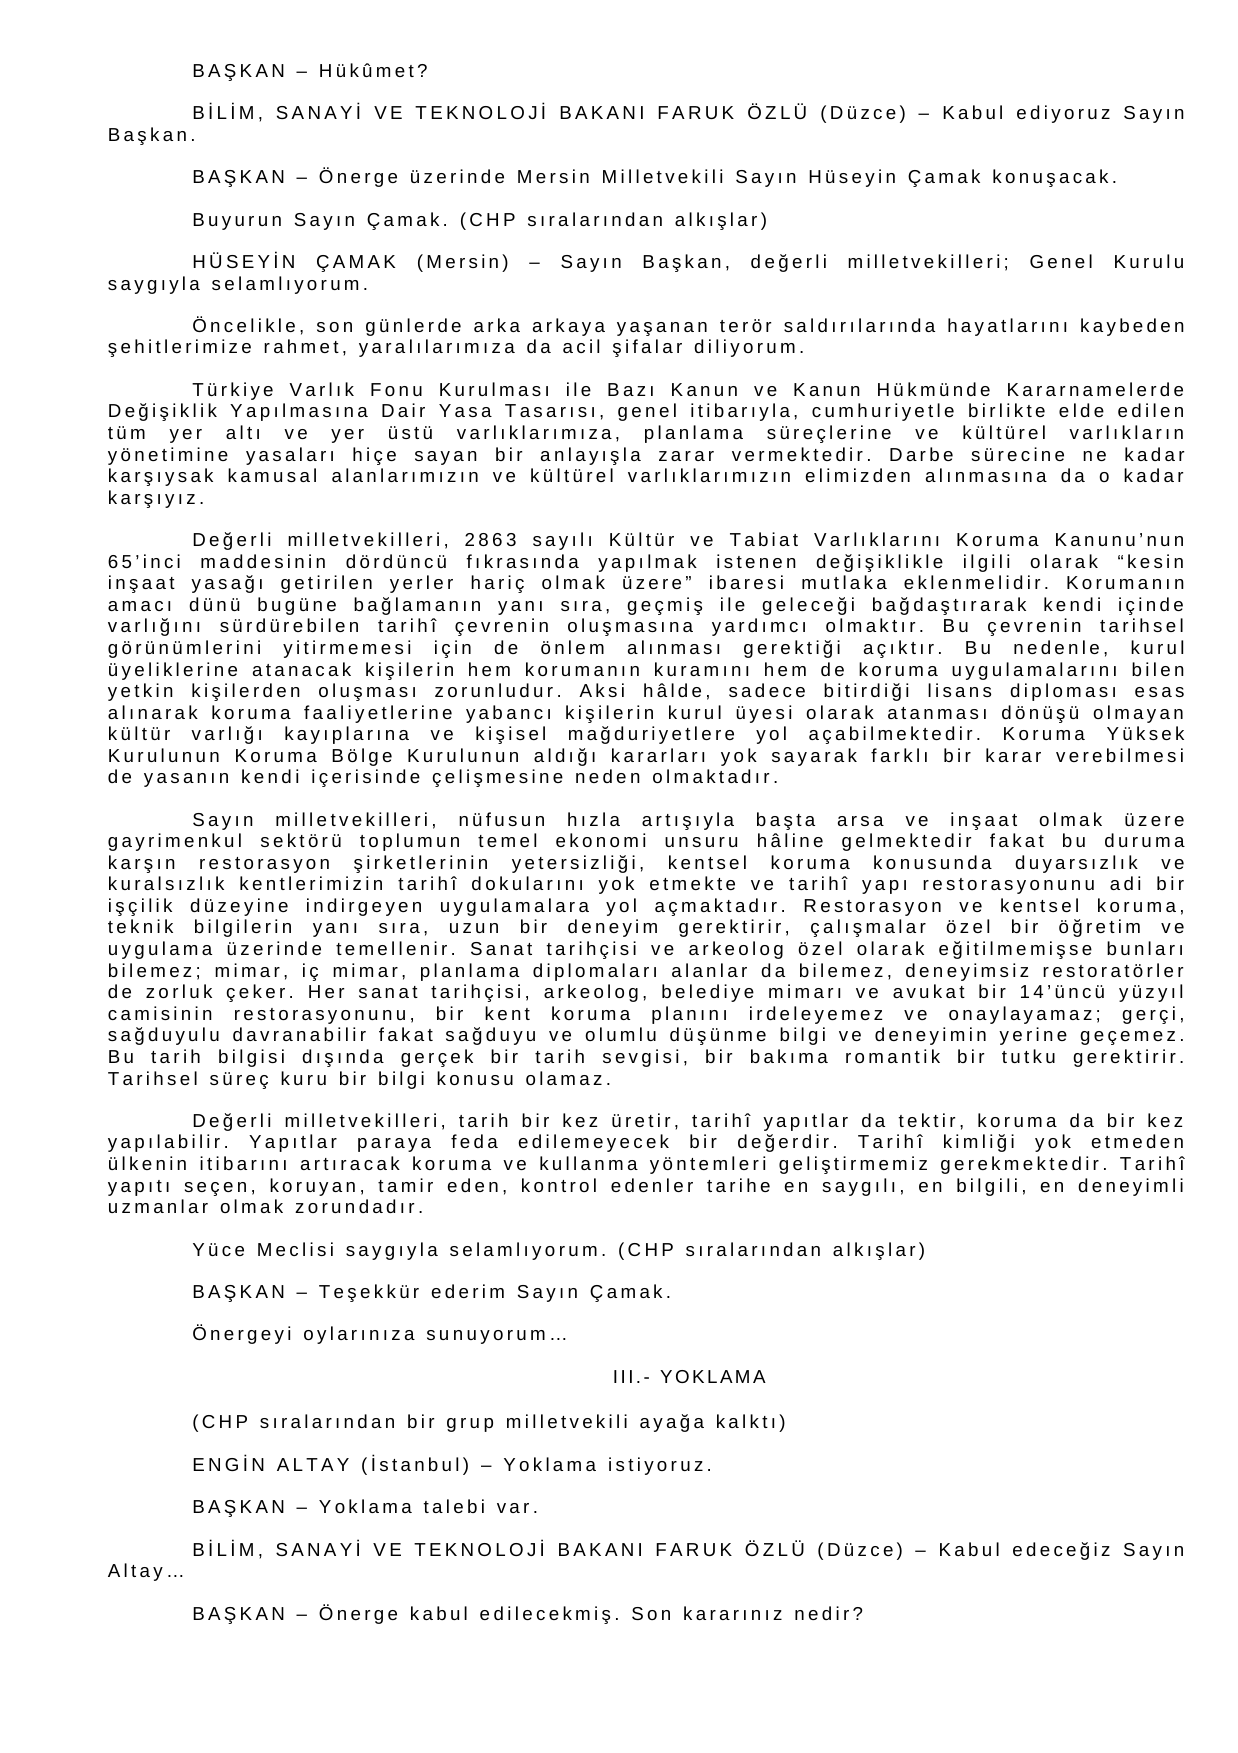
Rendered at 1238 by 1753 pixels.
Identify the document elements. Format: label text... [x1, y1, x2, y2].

text Değerli milletvekilleri, tarih bir kez üretir, tarihî yapıtlar da tektir, koruma da bir kez yapılabilir. Yapıtlar paraya feda edilemeyecek bir değerdir. Tarihî kimliği yok etmeden ülkenin itibarını artıracak koruma ve kullanma yöntemleri geliştirmemiz gerekmektedir. Tarihî yapıtı seçen, koruyan, tamir eden, kontrol edenler tarihe en saygılı, en bilgili, en deneyimli uzmanlar olmak zorundadır. [108, 1110, 1186, 1217]
text BİLİM, SANAYİ VE TEKNOLOJİ BAKANI FARUK ÖZLÜ (Düzce) – Kabul ediyoruz Sayın Başkan. [108, 102, 1186, 145]
text Buyurun Sayın Çamak. (CHP sıralarından alkışlar) [108, 208, 1186, 230]
text HÜSEYİN ÇAMAK (Mersin) – Sayın Başkan, değerli milletvekilleri; Genel Kurulu saygıyla selamlıyorum. [108, 251, 1186, 294]
text ENGİN ALTAY (İstanbul) – Yoklama istiyoruz. [108, 1453, 1186, 1475]
text III.- YOKLAMA [108, 1366, 1186, 1387]
text (CHP sıralarından bir grup milletvekili ayağa kalktı) [108, 1411, 1186, 1433]
text Değerli milletvekilleri, 2863 sayılı Kültür ve Tabiat Varlıklarını Koruma Kanunu’nun 65’inci maddesinin dördüncü fıkrasında yapılmak istenen değişiklikle ilgili olarak “kesin inşaat yasağı getirilen yerler hariç olmak üzere” ibaresi mutlaka eklenmelidir. Korumanın amacı dünü bugüne bağlamanın yanı sıra, geçmiş ile geleceği bağdaştırarak kendi içinde varlığını sürdürebilen tarihî çevrenin oluşmasına yardımcı olmaktır. Bu çevrenin tarihsel görünümlerini yitirmemesi için de önlem alınması gerektiği açıktır. Bu nedenle, kurul üyeliklerine atanacak kişilerin hem korumanın kuramını hem de koruma uygulamalarını bilen yetkin kişilerden oluşması zorunludur. Aksi hâlde, sadece bitirdiği lisans diploması esas alınarak koruma faaliyetlerine yabancı kişilerin kurul üyesi olarak atanması dönüşü olmayan kültür varlığı kayıplarına ve kişisel mağduriyetlere yol açabilmektedir. Koruma Yüksek Kurulunun Koruma Bölge Kurulunun aldığı kararları yok sayarak farklı bir karar verebilmesi de yasanın kendi içerisinde çelişmesine neden olmaktadır. [108, 529, 1186, 788]
text BAŞKAN – Hükûmet? [108, 60, 1186, 81]
text BAŞKAN – Yoklama talebi var. [108, 1496, 1186, 1517]
text Türkiye Varlık Fonu Kurulması ile Bazı Kanun ve Kanun Hükmünde Kararnamelerde Değişiklik Yapılmasına Dair Yasa Tasarısı, genel itibarıyla, cumhuriyetle birlikte elde edilen tüm yer altı ve yer üstü varlıklarımıza, planlama süreçlerine ve kültürel varlıkların yönetimine yasaları hiçe sayan bir anlayışla zarar vermektedir. Darbe sürecine ne kadar karşıysak kamusal alanlarımızın ve kültürel varlıklarımızın elimizden alınmasına da o kadar karşıyız. [108, 379, 1186, 508]
text Öncelikle, son günlerde arka arkaya yaşanan terör saldırılarında hayatlarını kaybeden şehitlerimize rahmet, yaralılarımıza da acil şifalar diliyorum. [108, 315, 1186, 358]
text BAŞKAN – Önerge üzerinde Mersin Milletvekili Sayın Hüseyin Çamak konuşacak. [108, 166, 1186, 188]
text BAŞKAN – Teşekkür ederim Sayın Çamak. [108, 1281, 1186, 1302]
text Yüce Meclisi saygıyla selamlıyorum. (CHP sıralarından alkışlar) [108, 1238, 1186, 1260]
text BAŞKAN – Önerge kabul edilecekmiş. Son kararınız nedir? [108, 1602, 1186, 1624]
text Önergeyi oylarınıza sunuyorum… [108, 1323, 1186, 1345]
text Sayın milletvekilleri, nüfusun hızla artışıyla başta arsa ve inşaat olmak üzere gayrimenkul sektörü toplumun temel ekonomi unsuru hâline gelmektedir fakat bu duruma karşın restorasyon şirketlerinin yetersizliği, kentsel koruma konusunda duyarsızlık ve kuralsızlık kentlerimizin tarihî dokularını yok etmekte ve tarihî yapı restorasyonunu adi bir işçilik düzeyine indirgeyen uygulamalara yol açmaktadır. Restorasyon ve kentsel koruma, teknik bilgilerin yanı sıra, uzun bir deneyim gerektirir, çalışmalar özel bir öğretim ve uygulama üzerinde temellenir. Sanat tarihçisi ve arkeolog özel olarak eğitilmemişse bunları bilemez; mimar, iç mimar, planlama diplomaları alanlar da bilemez, deneyimsiz restoratörler de zorluk çeker. Her sanat tarihçisi, arkeolog, belediye mimarı ve avukat bir 14’üncü yüzyıl camisinin restorasyonunu, bir kent koruma planını irdeleyemez ve onaylayamaz; gerçi, sağduyulu davranabilir fakat sağduyu ve olumlu düşünme bilgi ve deneyimin yerine geçemez. Bu tarih bilgisi dışında gerçek bir tarih sevgisi, bir bakıma romantik bir tutku gerektirir. Tarihsel süreç kuru bir bilgi konusu olamaz. [108, 808, 1186, 1089]
text BİLİM, SANAYİ VE TEKNOLOJİ BAKANI FARUK ÖZLÜ (Düzce) – Kabul edeceğiz Sayın Altay… [108, 1538, 1186, 1581]
